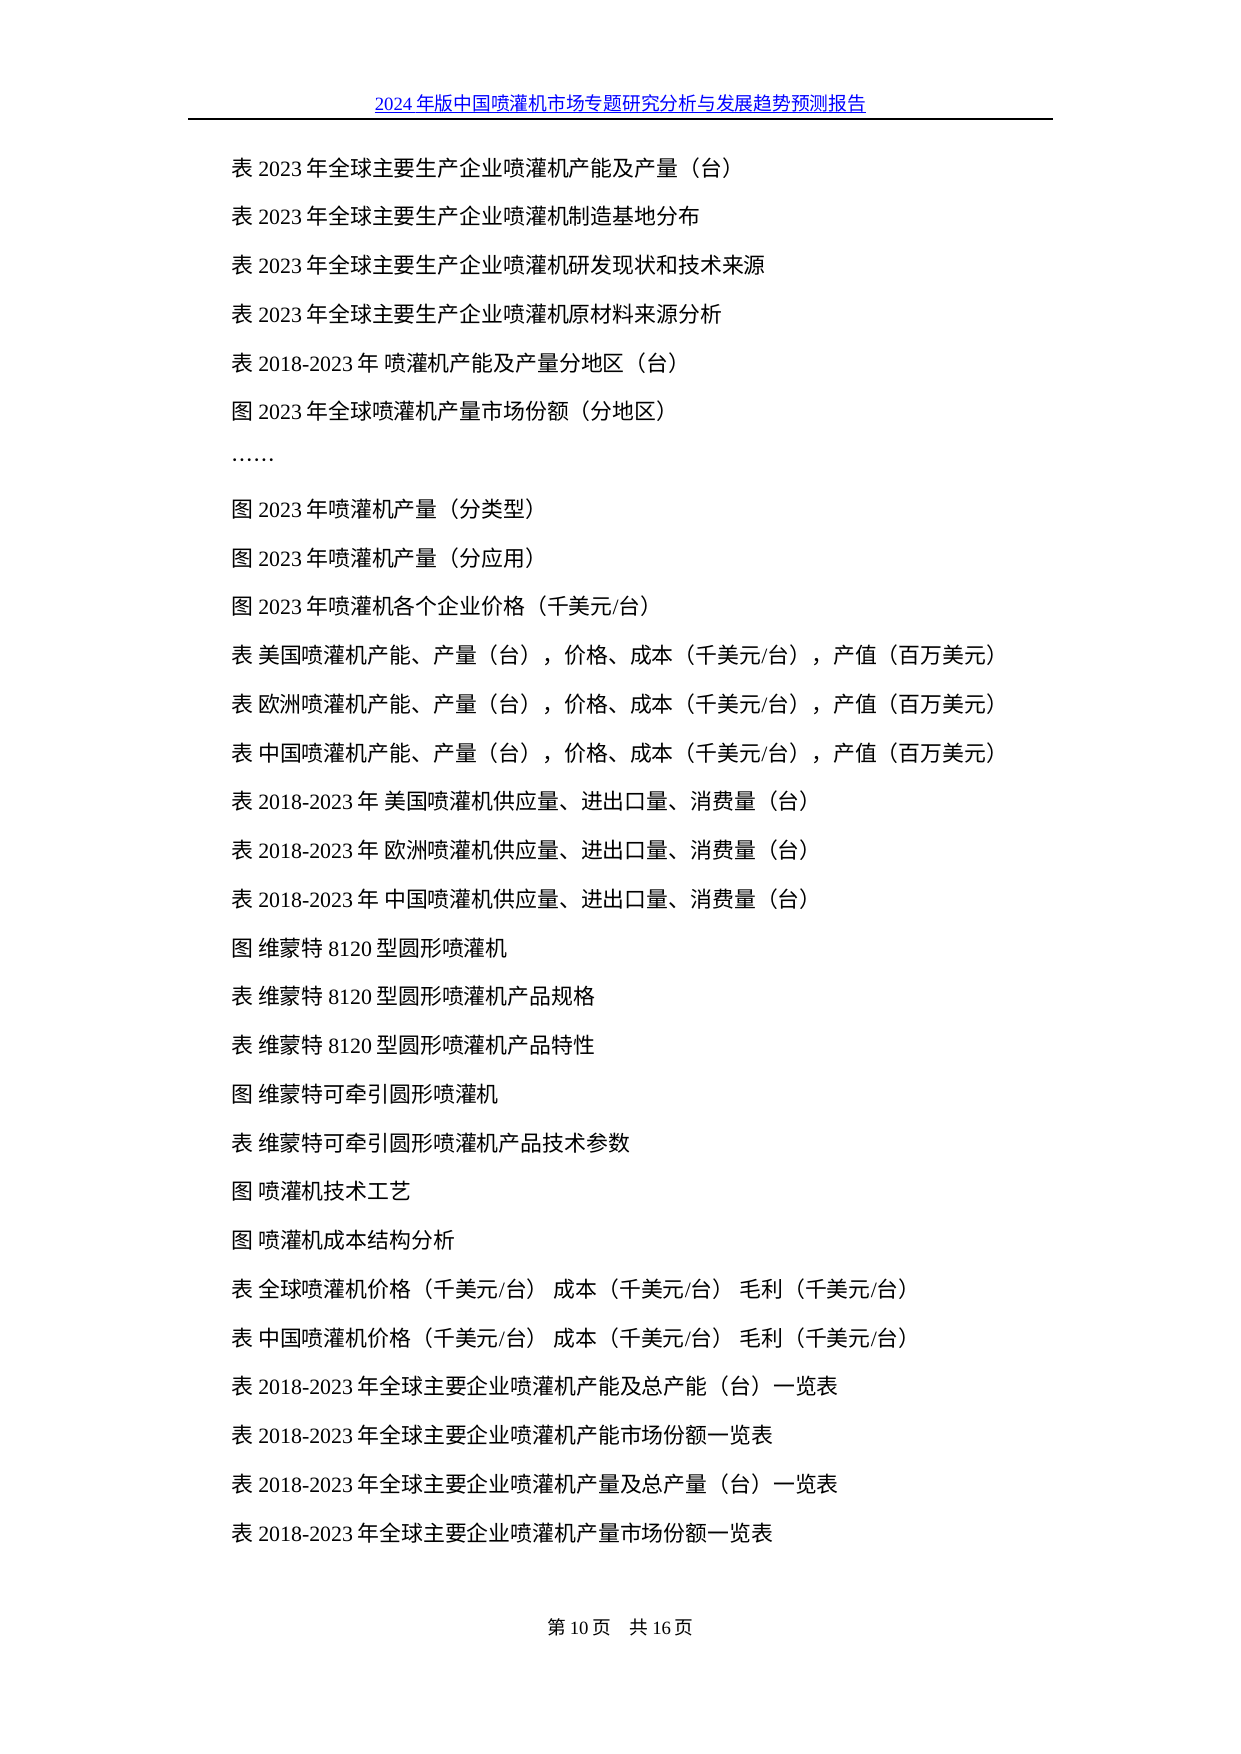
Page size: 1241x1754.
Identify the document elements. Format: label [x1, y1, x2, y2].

text [187, 150, 1053, 1548]
